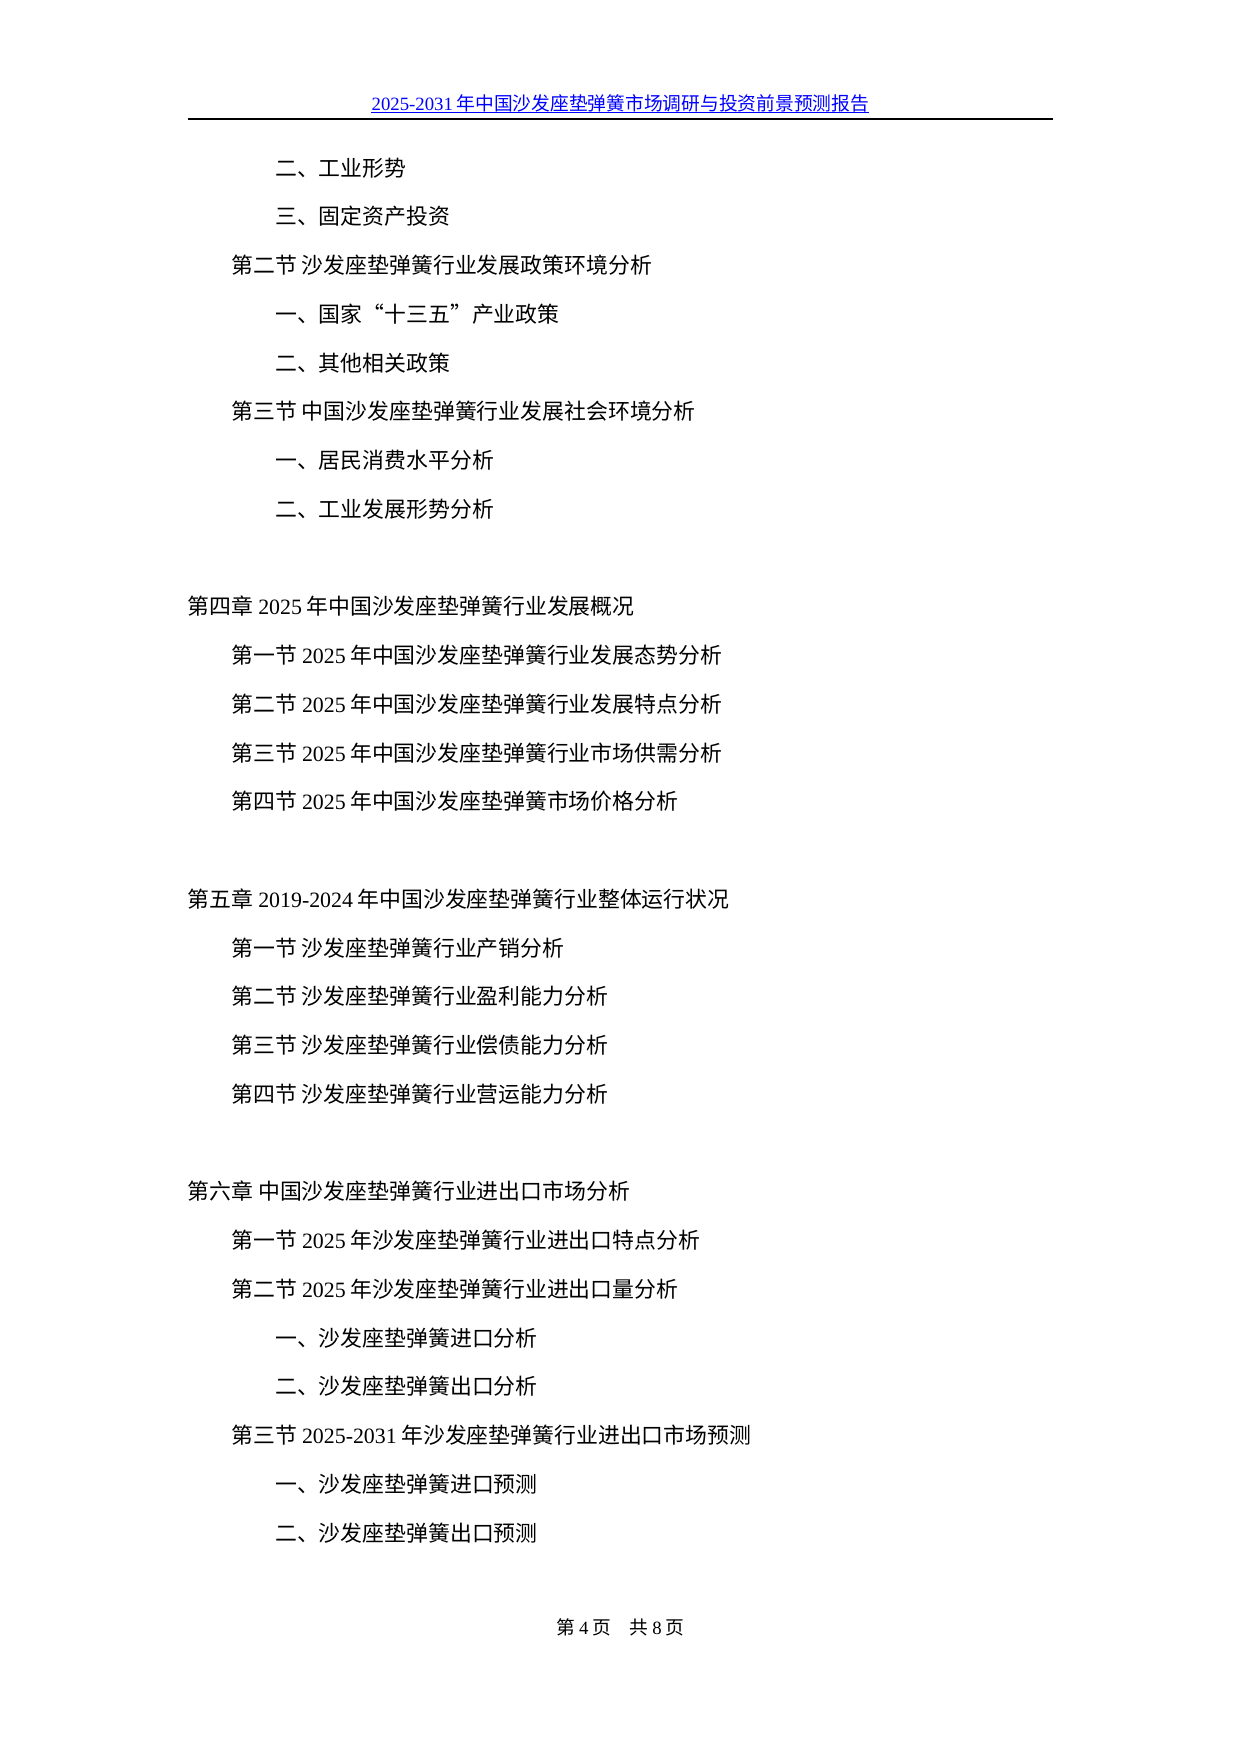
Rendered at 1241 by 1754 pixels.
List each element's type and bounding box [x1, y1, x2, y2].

text [187, 150, 1053, 1548]
